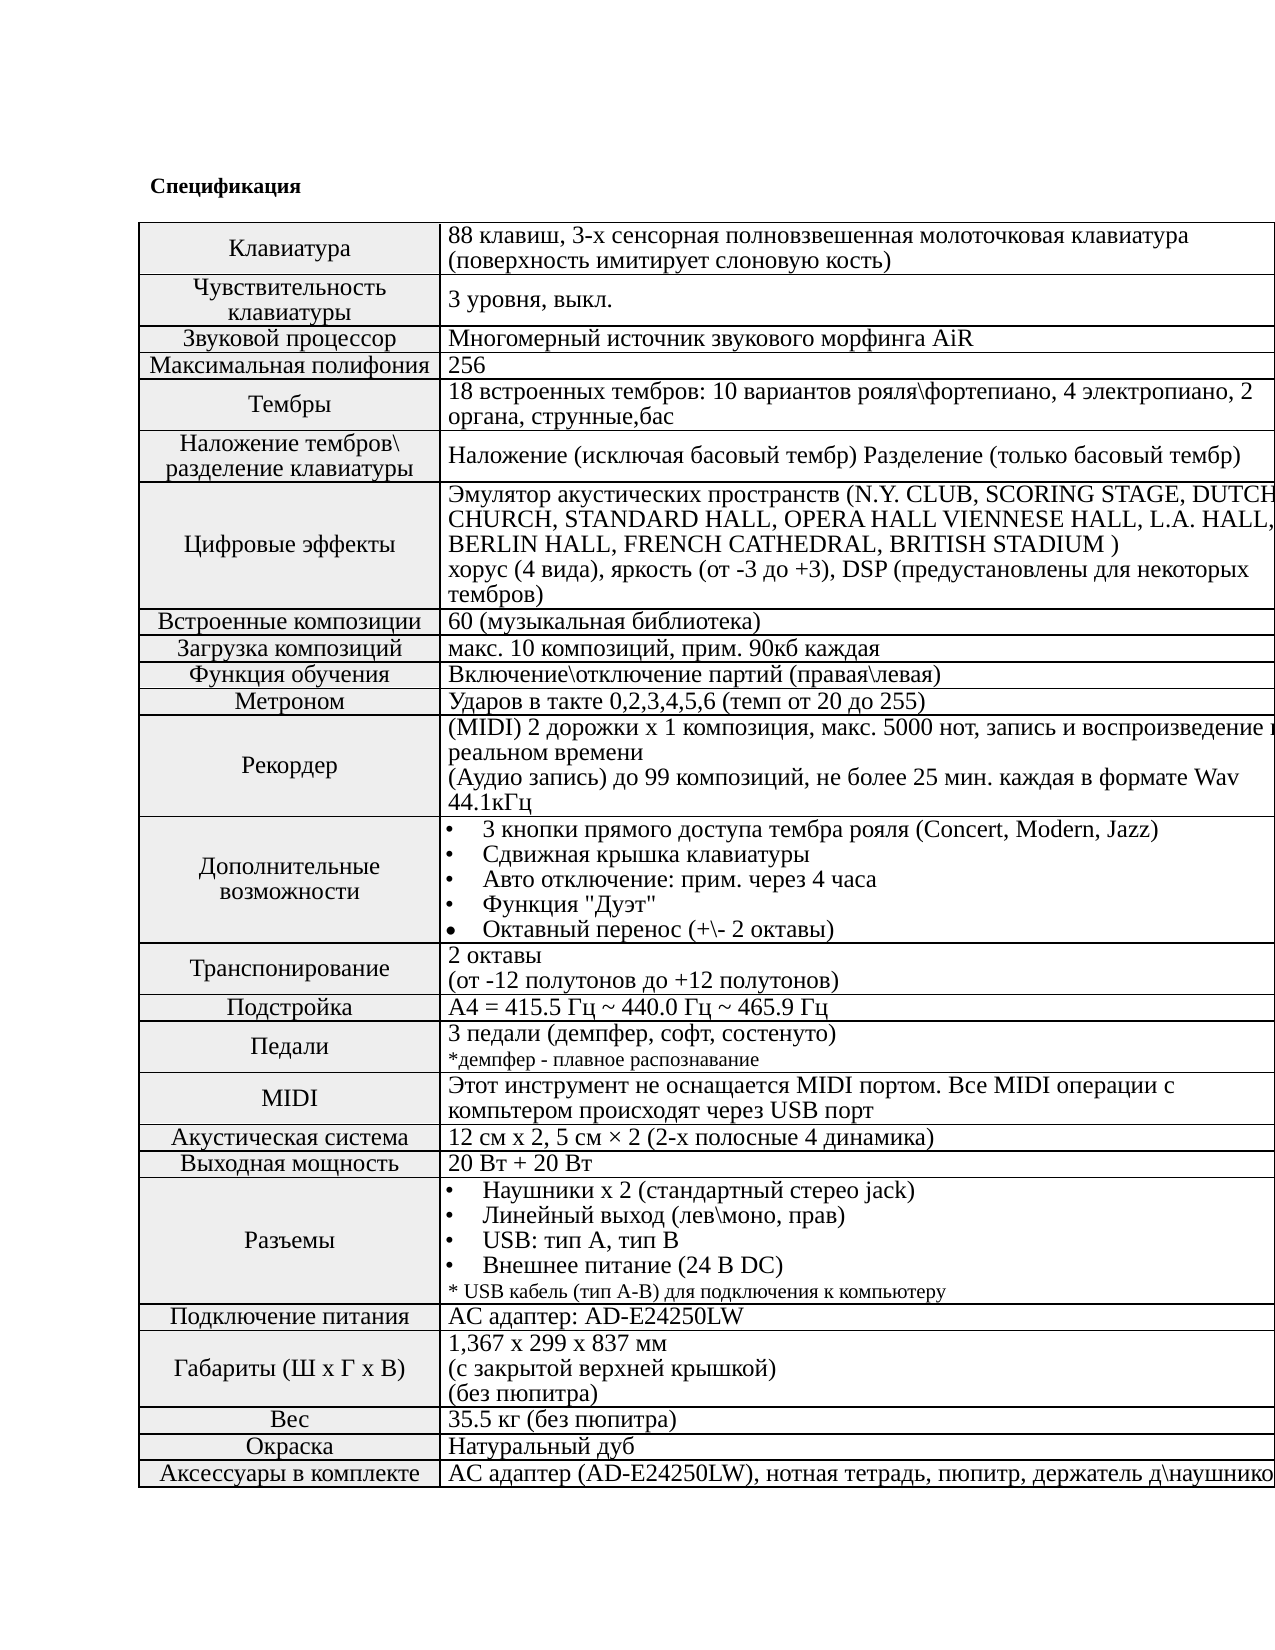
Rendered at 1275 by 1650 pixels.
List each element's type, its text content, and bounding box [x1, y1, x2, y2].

table_header Клавиатура [140, 223, 440, 273]
table_cell Наушники х 2 (стандартный стерео jack) Линейный выход (лев\моно, прав) USB: тип А, тип В Внешнее питание (24 В DC) * USB кабель (тип А-В) для подключения к компьютеру [441, 1178, 1274, 1303]
table_cell Подстройка [140, 995, 439, 1020]
table_cell 12 см x 2, 5 см × 2 (2-х полосные 4 динамика) [441, 1125, 1274, 1150]
table_cell Педали [140, 1022, 439, 1072]
table_cell 1,367 x 299 x 837 мм (с закрытой верхней крышкой) (без пюпитра) [441, 1331, 1274, 1406]
table_cell Чувствительность клавиатуры [140, 275, 439, 325]
table_cell Многомерный источник звукового морфинга AiR [441, 327, 1274, 352]
table_cell 3 педали (демпфер, софт, состенуто) *демпфер - плавное распознавание [441, 1022, 1274, 1072]
table_cell Габариты (Ш х Г х В) [140, 1331, 439, 1406]
table_cell AC адаптер: AD-E24250LW [441, 1305, 1274, 1330]
table_cell (MIDI) 2 дорожки х 1 композиция, макс. 5000 нот, запись и воспроизведение в реальном времени (Аудио запись) до 99 композиций, не более 25 мин. каждая в формате Wav 44.1кГц [441, 716, 1274, 816]
table_cell Разъемы [140, 1178, 439, 1303]
table_cell 20 Вт + 20 Вт [441, 1152, 1274, 1177]
table_cell MIDI [140, 1073, 439, 1123]
table_cell Эмулятор акустических пространств (N.Y. CLUB, SCORING STAGE, DUTCH CHURCH, STANDARD HALL, OPERA HALL VIENNESE HALL, L.A. HALL, BERLIN HALL, FRENCH CATHEDRAL, BRITISH STADIUM ) хорус (4 вида), яркость (от -3 до +3), DSP (предустановлены для некоторых тембров) [441, 483, 1274, 608]
table_cell Дополнительные возможности [140, 817, 439, 942]
table_cell Встроенные композиции [140, 610, 439, 634]
table_cell Тембры [140, 380, 439, 430]
table_cell Аксессуары в комплекте [140, 1461, 439, 1486]
text Спецификация [150, 173, 1125, 198]
table_cell Загрузка композиций [140, 636, 439, 661]
table_cell Подключение питания [140, 1305, 439, 1330]
table_cell 256 [441, 353, 1274, 378]
table_cell Наложение тембров\разделение клавиатуры [140, 431, 439, 481]
table_cell A4 = 415.5 Гц ~ 440.0 Гц ~ 465.9 Гц [441, 995, 1274, 1020]
table_cell 3 кнопки прямого доступа тембра рояля (Concert, Modern, Jazz) Сдвижная крышка клавиатуры Авто отключение: прим. через 4 часа Функция "Дуэт" Октавный перенос (+\- 2 октавы) [441, 817, 1274, 942]
table_cell Цифровые эффекты [140, 483, 439, 608]
table_cell Вес [140, 1408, 439, 1433]
table_cell Максимальная полифония [140, 353, 439, 378]
table_cell Функция обучения [140, 663, 439, 687]
table_cell Звуковой процессор [140, 327, 439, 352]
table_cell Этот инструмент не оснащается MIDI портом. Все MIDI операции с компьтером происходят через USB порт [441, 1073, 1274, 1123]
table_cell 3 уровня, выкл. [441, 275, 1274, 325]
table_cell Ударов в такте 0,2,3,4,5,6 (темп от 20 до 255) [441, 689, 1274, 714]
table_cell 35.5 кг (без пюпитра) [441, 1408, 1274, 1433]
table_cell макс. 10 композиций, прим. 90кб каждая [441, 636, 1274, 661]
table_cell 60 (музыкальная библиотека) [441, 610, 1274, 634]
table_cell AC адаптер (AD-E24250LW), нотная тетрадь, пюпитр, держатель д\наушников [441, 1461, 1274, 1486]
table_cell 18 встроенных тембров: 10 вариантов рояля\фортепиано, 4 электропиано, 2 органа, струнные,бас [441, 380, 1274, 430]
table_cell Включение\отключение партий (правая\левая) [441, 663, 1274, 687]
table_cell 2 октавы (от -12 полутонов до +12 полутонов) [441, 944, 1274, 994]
table_header 88 клавиш, 3-х сенсорная полновзвешенная молоточковая клавиатура (поверхность имитирует слоновую кость) [441, 223, 1274, 273]
table_cell Рекордер [140, 716, 439, 816]
table_cell Транспонирование [140, 944, 439, 994]
table_cell Акустическая система [140, 1125, 439, 1150]
table_cell Метроном [140, 689, 439, 714]
table_cell Выходная мощность [140, 1152, 439, 1177]
table_cell Окраска [140, 1435, 439, 1459]
table_cell Наложение (исключая басовый тембр) Разделение (только басовый тембр) [441, 431, 1274, 481]
table_cell Натуральный дуб [441, 1435, 1274, 1459]
